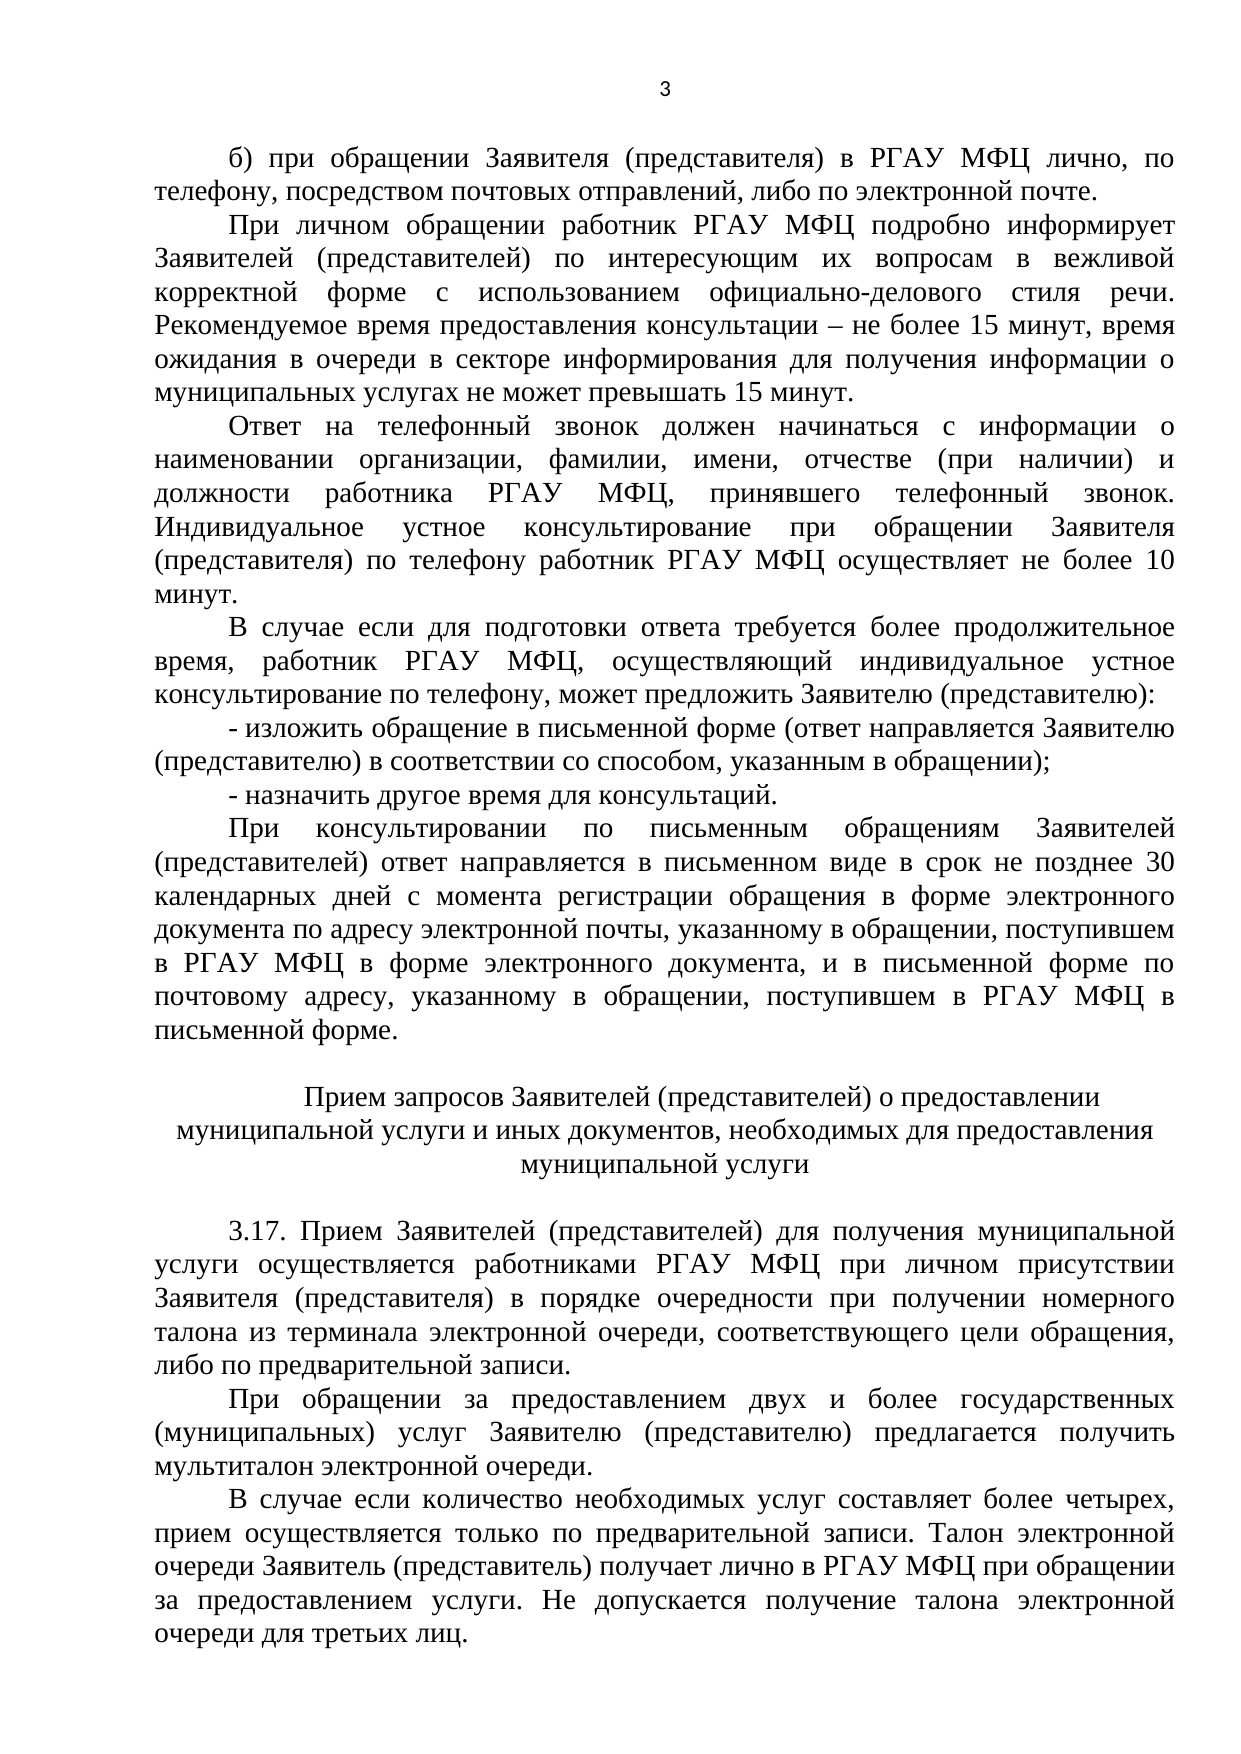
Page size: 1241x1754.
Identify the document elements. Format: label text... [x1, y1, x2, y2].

text В случае если для подготовки ответа требуется более продолжительное время, работник РГАУ МФЦ, осуществляющий индивидуальное устное консультирование по телефону, может предложить Заявителю (представителю): [154, 609, 1176, 710]
text 3.17. Прием Заявителей (представителей) для получения муниципальной услуги осуществляется работниками РГАУ МФЦ при личном присутствии Заявителя (представителя) в порядке очередности при получении номерного талона из терминала электронной очереди, соответствующего цели обращения, либо по предварительной записи. [154, 1213, 1176, 1381]
text В случае если количество необходимых услуг составляет более четырех, прием осуществляется только по предварительной записи. Талон электронной очереди Заявитель (представитель) получает лично в РГАУ МФЦ при обращении за предоставлением услуги. Не допускается получение талона электронной очереди для третьих лиц. [154, 1481, 1176, 1649]
text Ответ на телефонный звонок должен начинаться с информации о наименовании организации, фамилии, имени, отчестве (при наличии) и должности работника РГАУ МФЦ, принявшего телефонный звонок. Индивидуальное устное консультирование при обращении Заявителя (представителя) по телефону работник РГАУ МФЦ осуществляет не более 10 минут. [154, 408, 1176, 609]
text - изложить обращение в письменной форме (ответ направляется Заявителю (представителю) в соответствии со способом, указанным в обращении); [154, 710, 1176, 777]
text б) при обращении Заявителя (представителя) в РГАУ МФЦ лично, по телефону, посредством почтовых отправлений, либо по электронной почте. [154, 140, 1176, 207]
text Прием запросов Заявителей (представителей) о предоставлении муниципальной услуги и иных документов, необходимых для предоставления муниципальной услуги [154, 1079, 1176, 1179]
text При личном обращении работник РГАУ МФЦ подробно информирует Заявителей (представителей) по интересующим их вопросам в вежливой корректной форме с использованием официально-делового стиля речи. Рекомендуемое время предоставления консультации – не более 15 минут, время ожидания в очереди в секторе информирования для получения информации о муниципальных услугах не может превышать 15 минут. [154, 207, 1176, 408]
text При обращении за предоставлением двух и более государственных (муниципальных) услуг Заявителю (представителю) предлагается получить мультиталон электронной очереди. [154, 1381, 1176, 1481]
text При консультировании по письменным обращениям Заявителей (представителей) ответ направляется в письменном виде в срок не позднее 30 календарных дней с момента регистрации обращения в форме электронного документа по адресу электронной почты, указанному в обращении, поступившем в РГАУ МФЦ в форме электронного документа, и в письменной форме по почтовому адресу, указанному в обращении, поступившем в РГАУ МФЦ в письменной форме. [154, 811, 1176, 1045]
text - назначить другое время для консультаций. [154, 777, 1176, 811]
